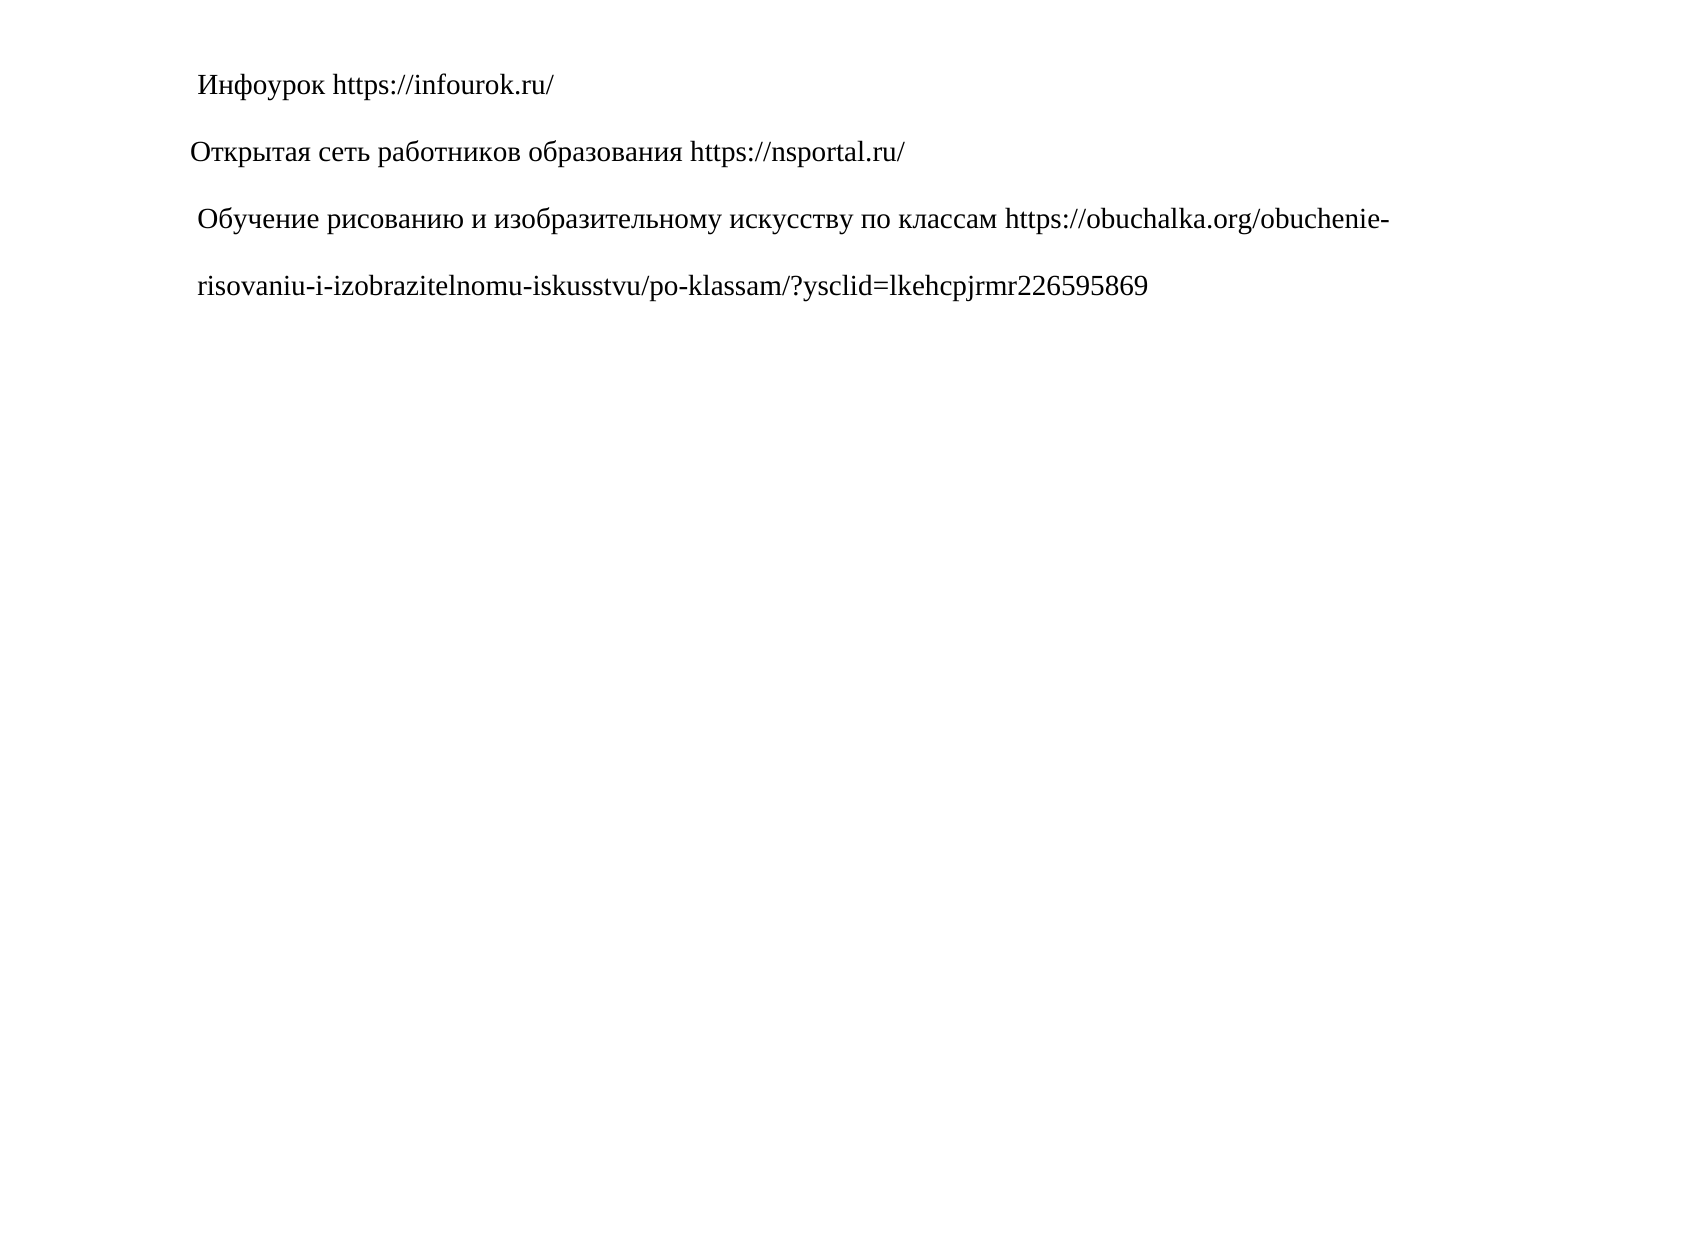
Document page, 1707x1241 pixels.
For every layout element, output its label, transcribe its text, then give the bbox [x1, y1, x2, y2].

text Инфоурок https://infourok.ru/ [190, 67, 1618, 101]
text Открытая сеть работников образования https://nsportal.ru/ Обучение рисованию и изобразительному искусству по классам https://obuchalka.org/obuchenie- risovaniu-i-izobrazitelnomu-iskusstvu/po-klassam/?ysclid=lkehcpjrmr226595869 [190, 134, 1618, 302]
